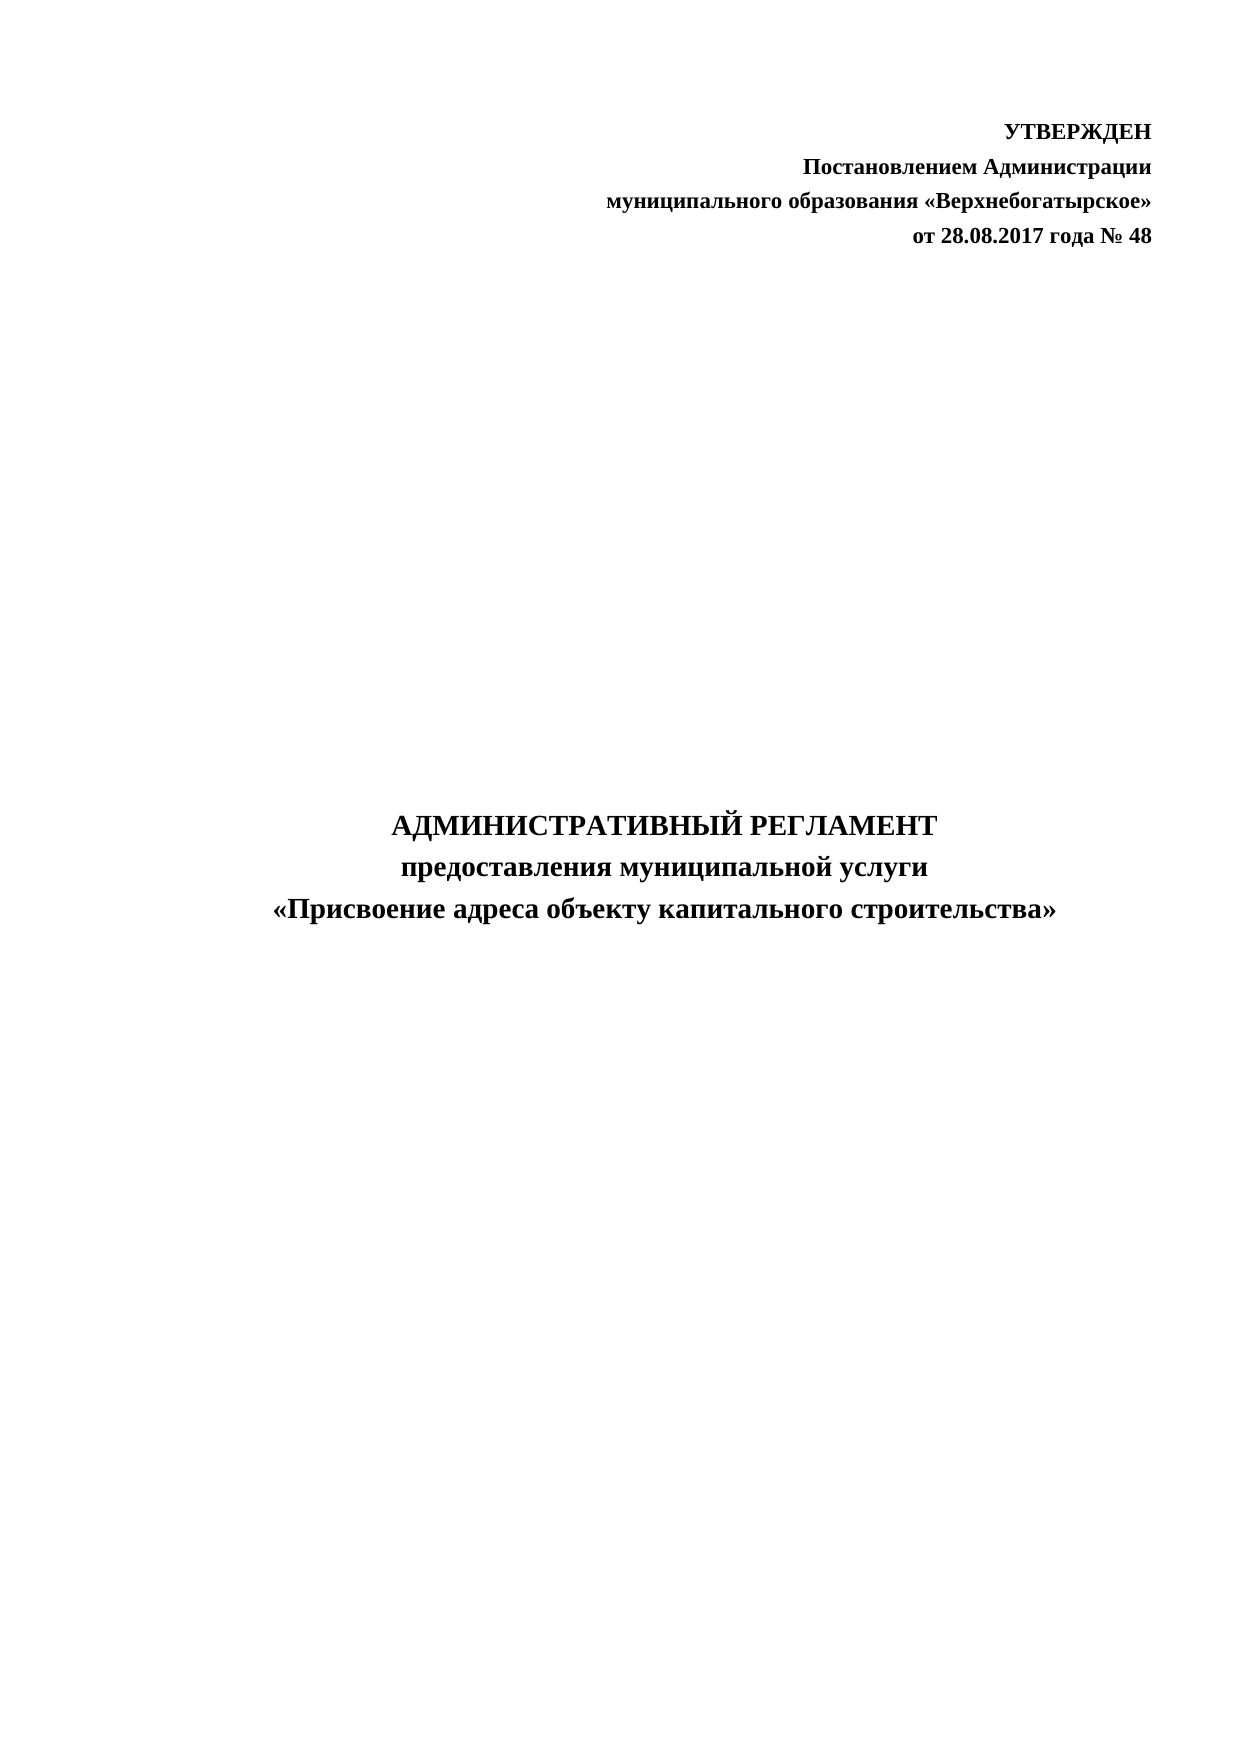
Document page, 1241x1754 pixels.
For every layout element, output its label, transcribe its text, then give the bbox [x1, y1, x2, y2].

text АДМИНИСТРАТИВНЫЙ РЕГЛАМЕНТ [177, 808, 1152, 841]
text УТВЕРЖДЕН [177, 118, 1152, 144]
text Постановлением Администрации [174, 153, 1152, 179]
text «Присвоение адреса объекту капитального строительства» [177, 891, 1152, 925]
text предоставления муниципальной услуги [177, 849, 1152, 883]
text муниципального образования «Верхнебогатырское» [174, 187, 1152, 214]
text от 28.08.2017 года № 48 [127, 222, 1152, 248]
